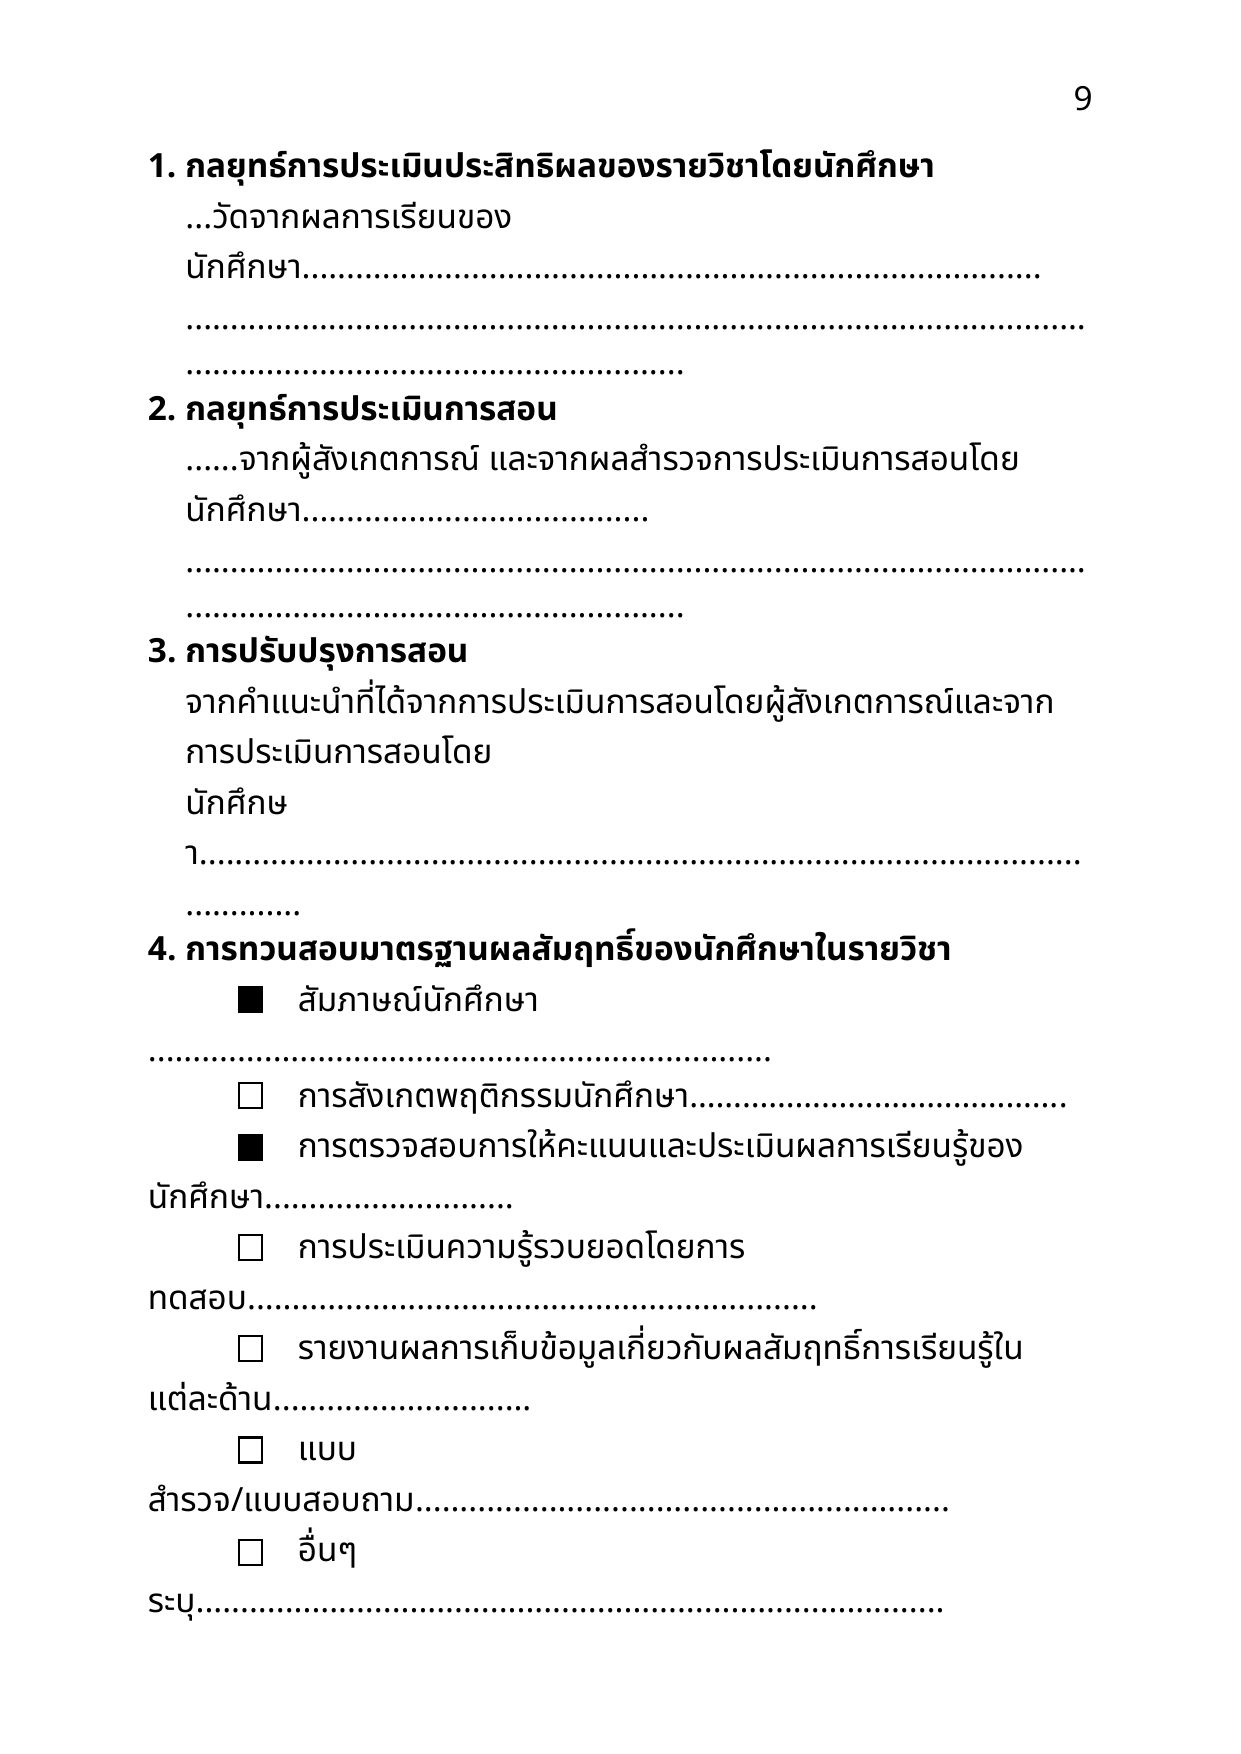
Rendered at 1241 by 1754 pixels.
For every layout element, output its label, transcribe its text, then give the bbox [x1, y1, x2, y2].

text 2. กลยุทธ์การประเมินการสอน [148, 384, 1092, 435]
text รายงานผลการเก็บข้อมูลเกี่ยวกับผลสัมฤทธิ์การเรียนรู้ในแต่ละด้าน............................. [148, 1324, 1092, 1425]
text การสังเกตพฤติกรรมนักศึกษา……………………………………. [148, 1072, 1092, 1122]
text 3. การปรับปรุงการสอน [148, 627, 1092, 678]
text แบบสำรวจ/แบบสอบถาม............................................................ [148, 1425, 1092, 1526]
text ............................................................................................................................................................. [185, 294, 1092, 384]
text การตรวจสอบการให้คะแนนและประเมินผลการเรียนรู้ของนักศึกษา............................ [148, 1122, 1092, 1223]
text ......จากผู้สังเกตการณ์ และจากผลสำรวจการประเมินการสอนโดยนักศึกษา....................................... [185, 435, 1092, 536]
text จากคำแนะนำที่ได้จากการประเมินการสอนโดยผู้สังเกตการณ์และจากการประเมินการสอนโดยนักศึกษา................................................................................................................ [185, 678, 1092, 925]
text ...วัดจากผลการเรียนของนักศึกษา................................................................................... [185, 192, 1092, 294]
text สัมภาษณ์นักศึกษา ...................................................................... [148, 976, 1092, 1072]
text การประเมินความรู้รวบยอดโดยการทดสอบ................................................................ [148, 1223, 1092, 1324]
text อื่นๆ ระบุ.................................................................................... [148, 1526, 1092, 1627]
text 1. กลยุทธ์การประเมินประสิทธิผลของรายวิชาโดยนักศึกษา [148, 142, 1092, 192]
text 4. การทวนสอบมาตรฐานผลสัมฤทธิ์ของนักศึกษาในรายวิชา [148, 925, 1092, 976]
text ............................................................................................................................................................. [185, 536, 1092, 627]
